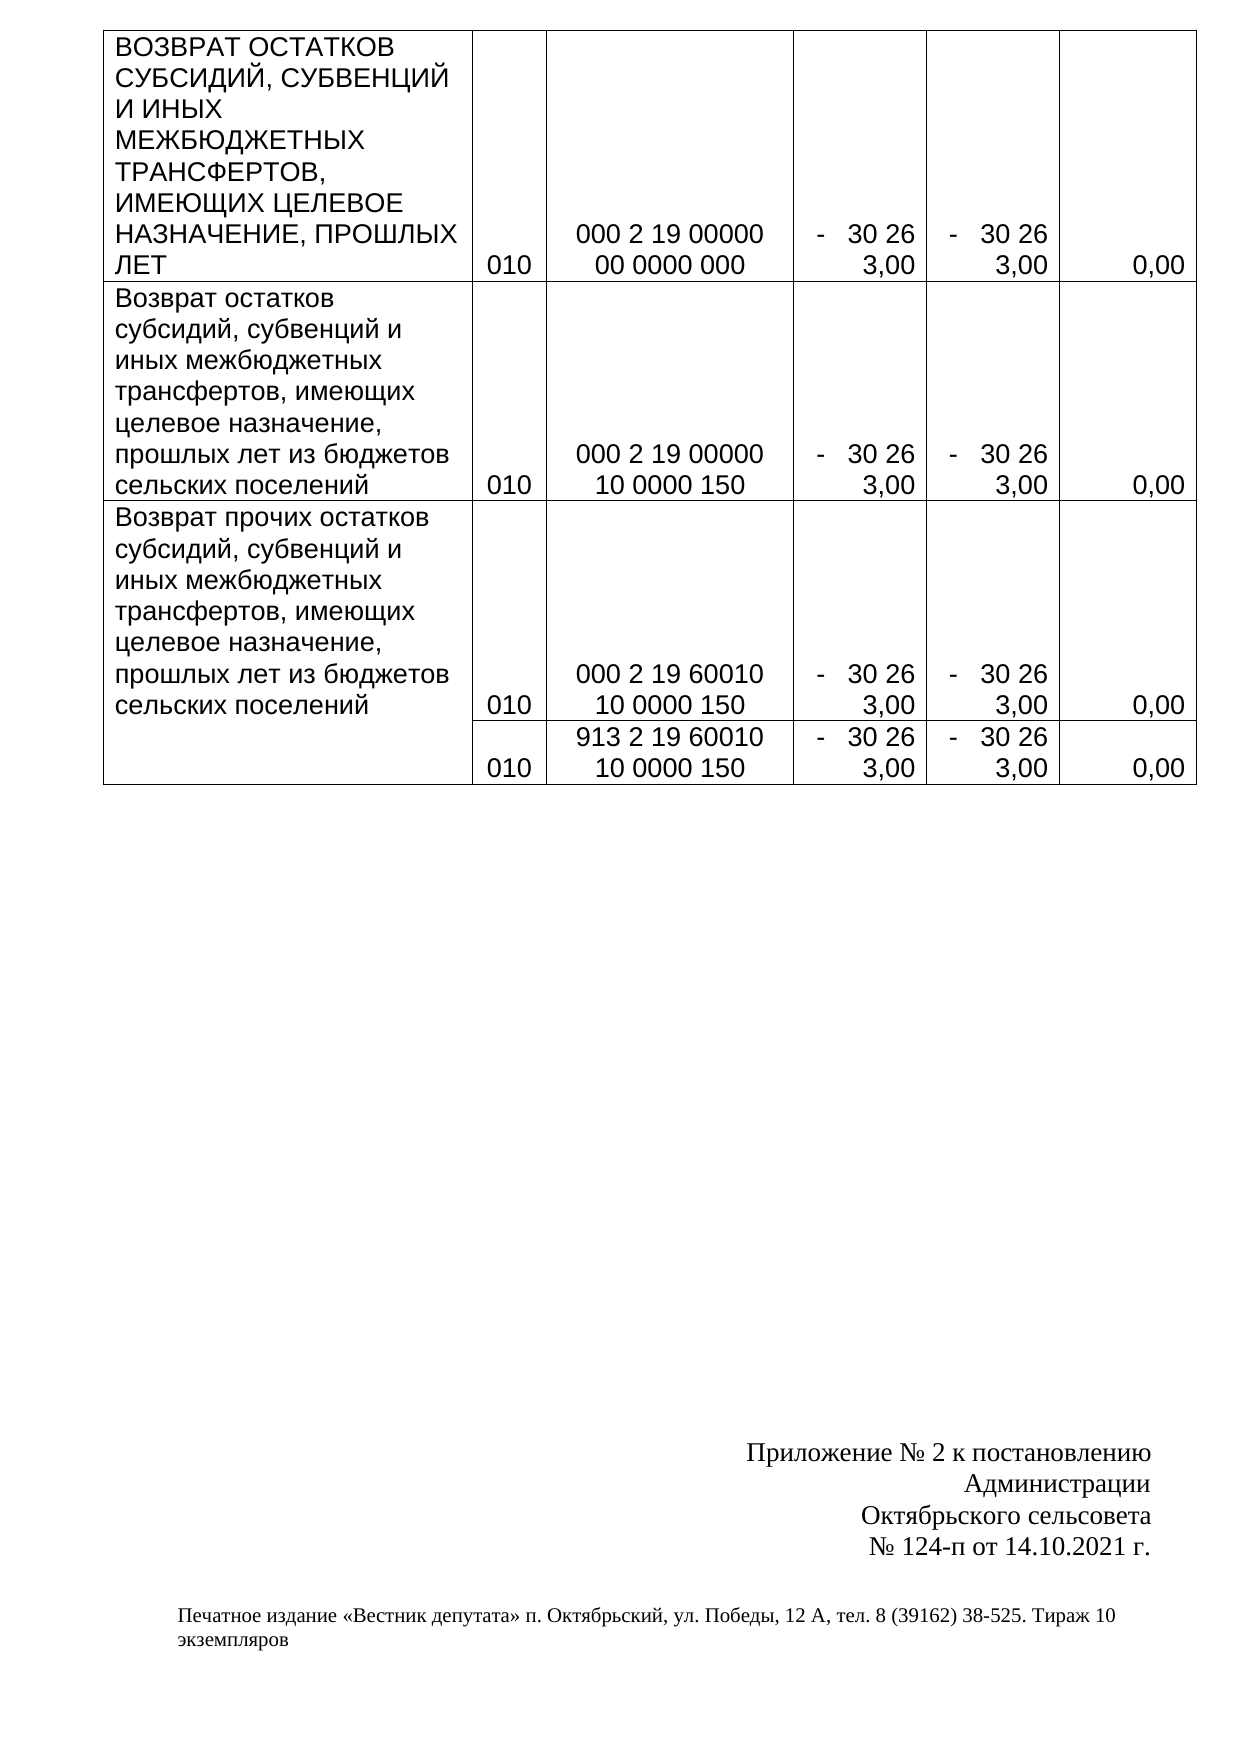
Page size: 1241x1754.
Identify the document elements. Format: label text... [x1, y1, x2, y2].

table_cell 0,00 [1060, 501, 1196, 720]
table_cell - 30 263,00 [927, 282, 1059, 500]
text № 124-п от 14.10.2021 г. [177, 1530, 1152, 1561]
table_cell 010 [473, 282, 546, 500]
table_cell - 30 263,00 [927, 721, 1059, 784]
text Приложение № 2 к постановлению [177, 1436, 1152, 1468]
table_cell ВОЗВРАТ ОСТАТКОВ СУБСИДИЙ, СУБВЕНЦИЙ И ИНЫХ МЕЖБЮДЖЕТНЫХ ТРАНСФЕРТОВ, ИМЕЮЩИХ ЦЕЛЕВОЕ НАЗНАЧЕНИЕ, ПРОШЛЫХ ЛЕТ [104, 31, 472, 281]
table_cell 0,00 [1060, 721, 1196, 784]
table_cell 000 2 19 00000 00 0000 000 [547, 31, 793, 281]
table_cell - 30 263,00 [794, 282, 926, 500]
table_cell 000 2 19 60010 10 0000 150 [547, 501, 793, 720]
table_cell - 30 263,00 [794, 31, 926, 281]
table_cell 010 [473, 31, 546, 281]
table_cell - 30 263,00 [927, 31, 1059, 281]
table_cell [104, 720, 472, 784]
table_cell - 30 263,00 [927, 501, 1059, 720]
table_cell 913 2 19 60010 10 0000 150 [547, 721, 793, 784]
table_cell Возврат прочих остатков субсидий, субвенций и иных межбюджетных трансфертов, имеющих целевое назначение, прошлых лет из бюджетов сельских поселений [104, 501, 472, 720]
table_cell 0,00 [1060, 31, 1196, 281]
table_cell - 30 263,00 [794, 721, 926, 784]
table_cell 000 2 19 00000 10 0000 150 [547, 282, 793, 500]
table_cell Возврат остатков субсидий, субвенций и иных межбюджетных трансфертов, имеющих целевое назначение, прошлых лет из бюджетов сельских поселений [104, 282, 472, 500]
table_cell 010 [473, 501, 546, 720]
table_cell 0,00 [1060, 282, 1196, 500]
text Администрации Октябрьского сельсовета [177, 1468, 1152, 1530]
table_cell 010 [473, 721, 546, 784]
table_cell - 30 263,00 [794, 501, 926, 720]
